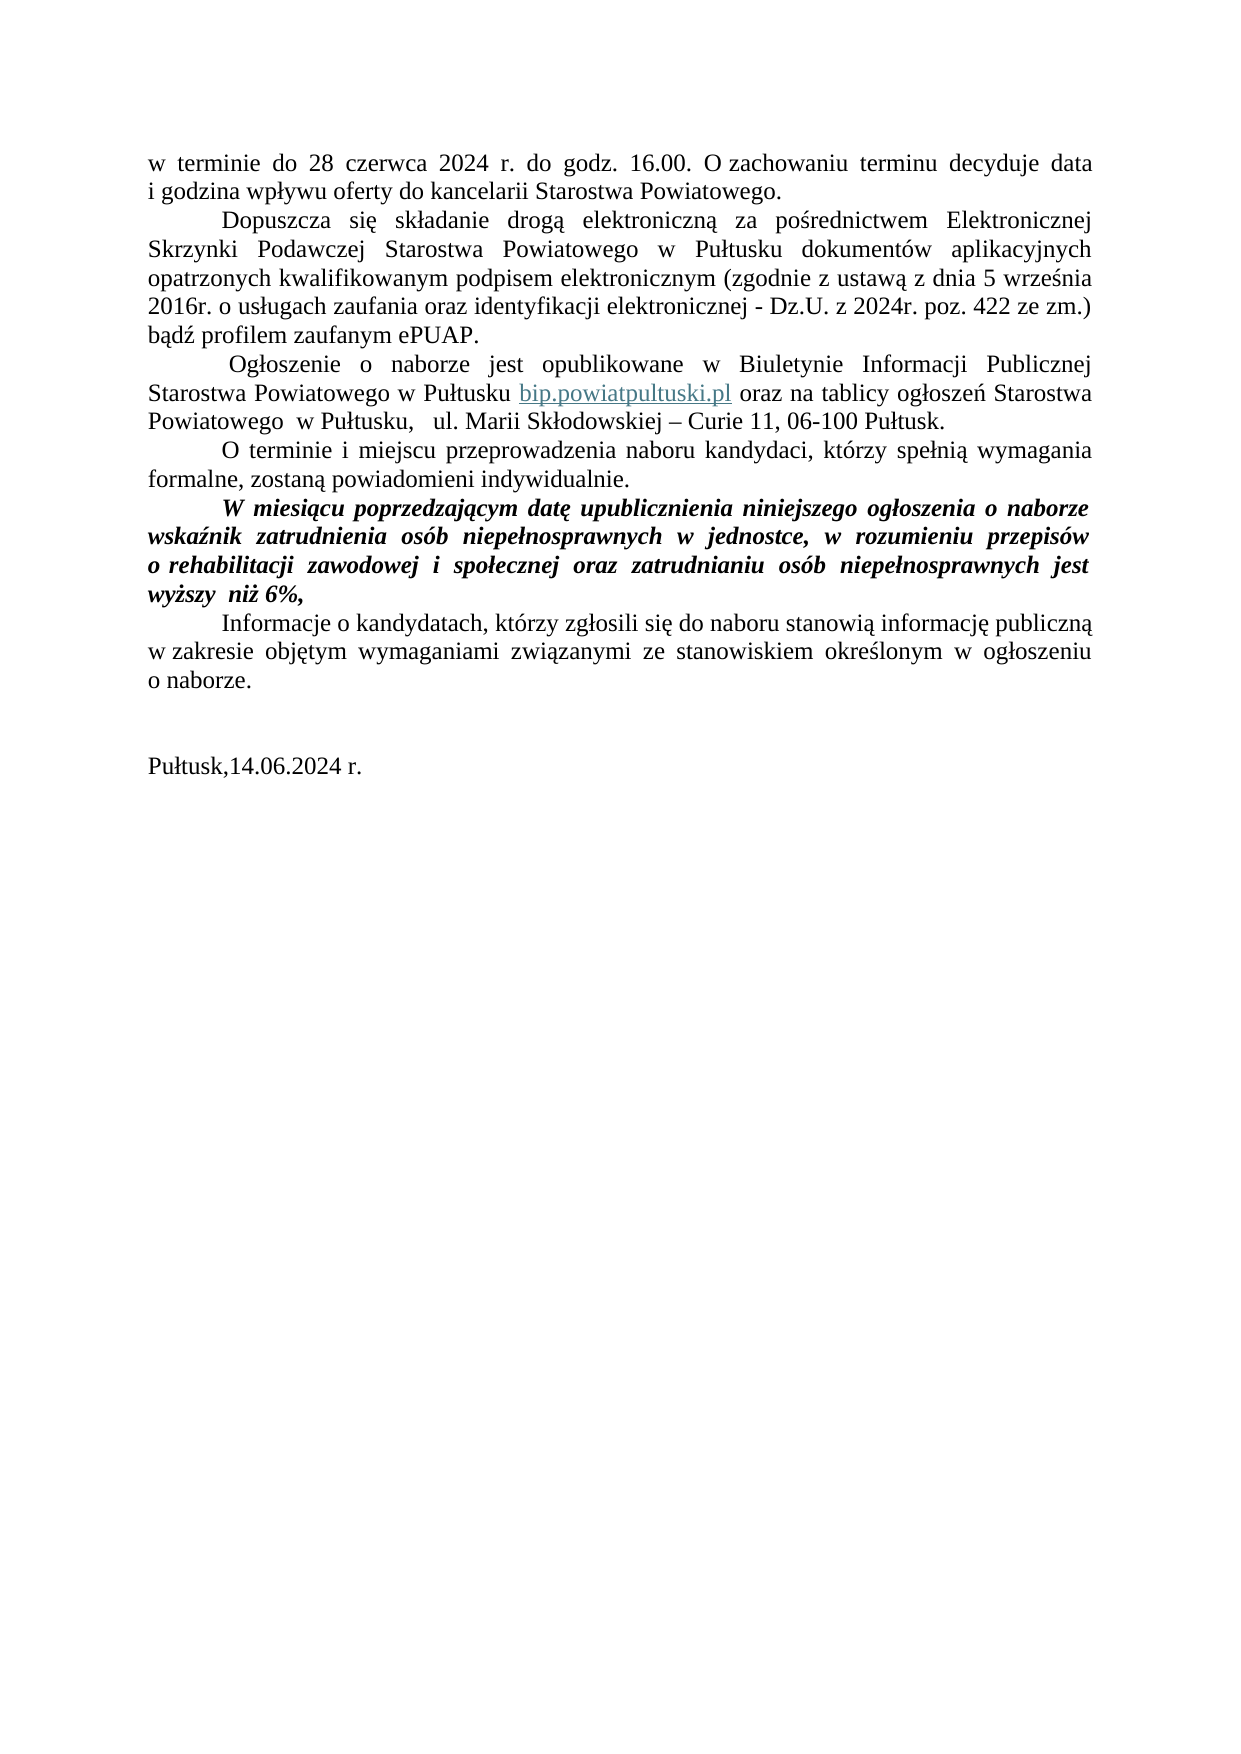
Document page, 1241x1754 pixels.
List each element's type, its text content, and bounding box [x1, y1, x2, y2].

text O terminie i miejscu przeprowadzenia naboru kandydaci, którzy spełnią wymagania formalne, zostaną powiadomieni indywidualnie. [148, 435, 1093, 493]
text Informacje o kandydatach, którzy zgłosili się do naboru stanowią informację publiczną w zakresie objętym wymaganiami związanymi ze stanowiskiem określonym w ogłoszeniu o naborze. [148, 608, 1093, 694]
text w terminie do 28 czerwca 2024 r. do godz. 16.00. O zachowaniu terminu decyduje data i godzina wpływu oferty do kancelarii Starostwa Powiatowego. [148, 148, 1093, 205]
text Pułtusk,14.06.2024 r. [148, 751, 1093, 780]
text Dopuszcza się składanie drogą elektroniczną za pośrednictwem Elektronicznej Skrzynki Podawczej Starostwa Powiatowego w Pułtusku dokumentów aplikacyjnych opatrzonych kwalifikowanym podpisem elektronicznym (zgodnie z ustawą z dnia 5 września 2016r. o usługach zaufania oraz identyfikacji elektronicznej - Dz.U. z 2024r. poz. 422 ze zm.) bądź profilem zaufanym ePUAP. [148, 205, 1093, 349]
text W miesiącu poprzedzającym datę upublicznienia niniejszego ogłoszenia o naborze wskaźnik zatrudnienia osób niepełnosprawnych w jednostce, w rozumieniu przepisów o rehabilitacji zawodowej i społecznej oraz zatrudnianiu osób niepełnosprawnych jest wyższy niż 6%, [148, 493, 1093, 608]
text Ogłoszenie o naborze jest opublikowane w Biuletynie Informacji Publicznej Starostwa Powiatowego w Pułtusku bip.powiatpultuski.pl oraz na tablicy ogłoszeń Starostwa Powiatowego w Pułtusku, ul. Marii Skłodowskiej – Curie 11, 06-100 Pułtusk. [148, 349, 1093, 435]
